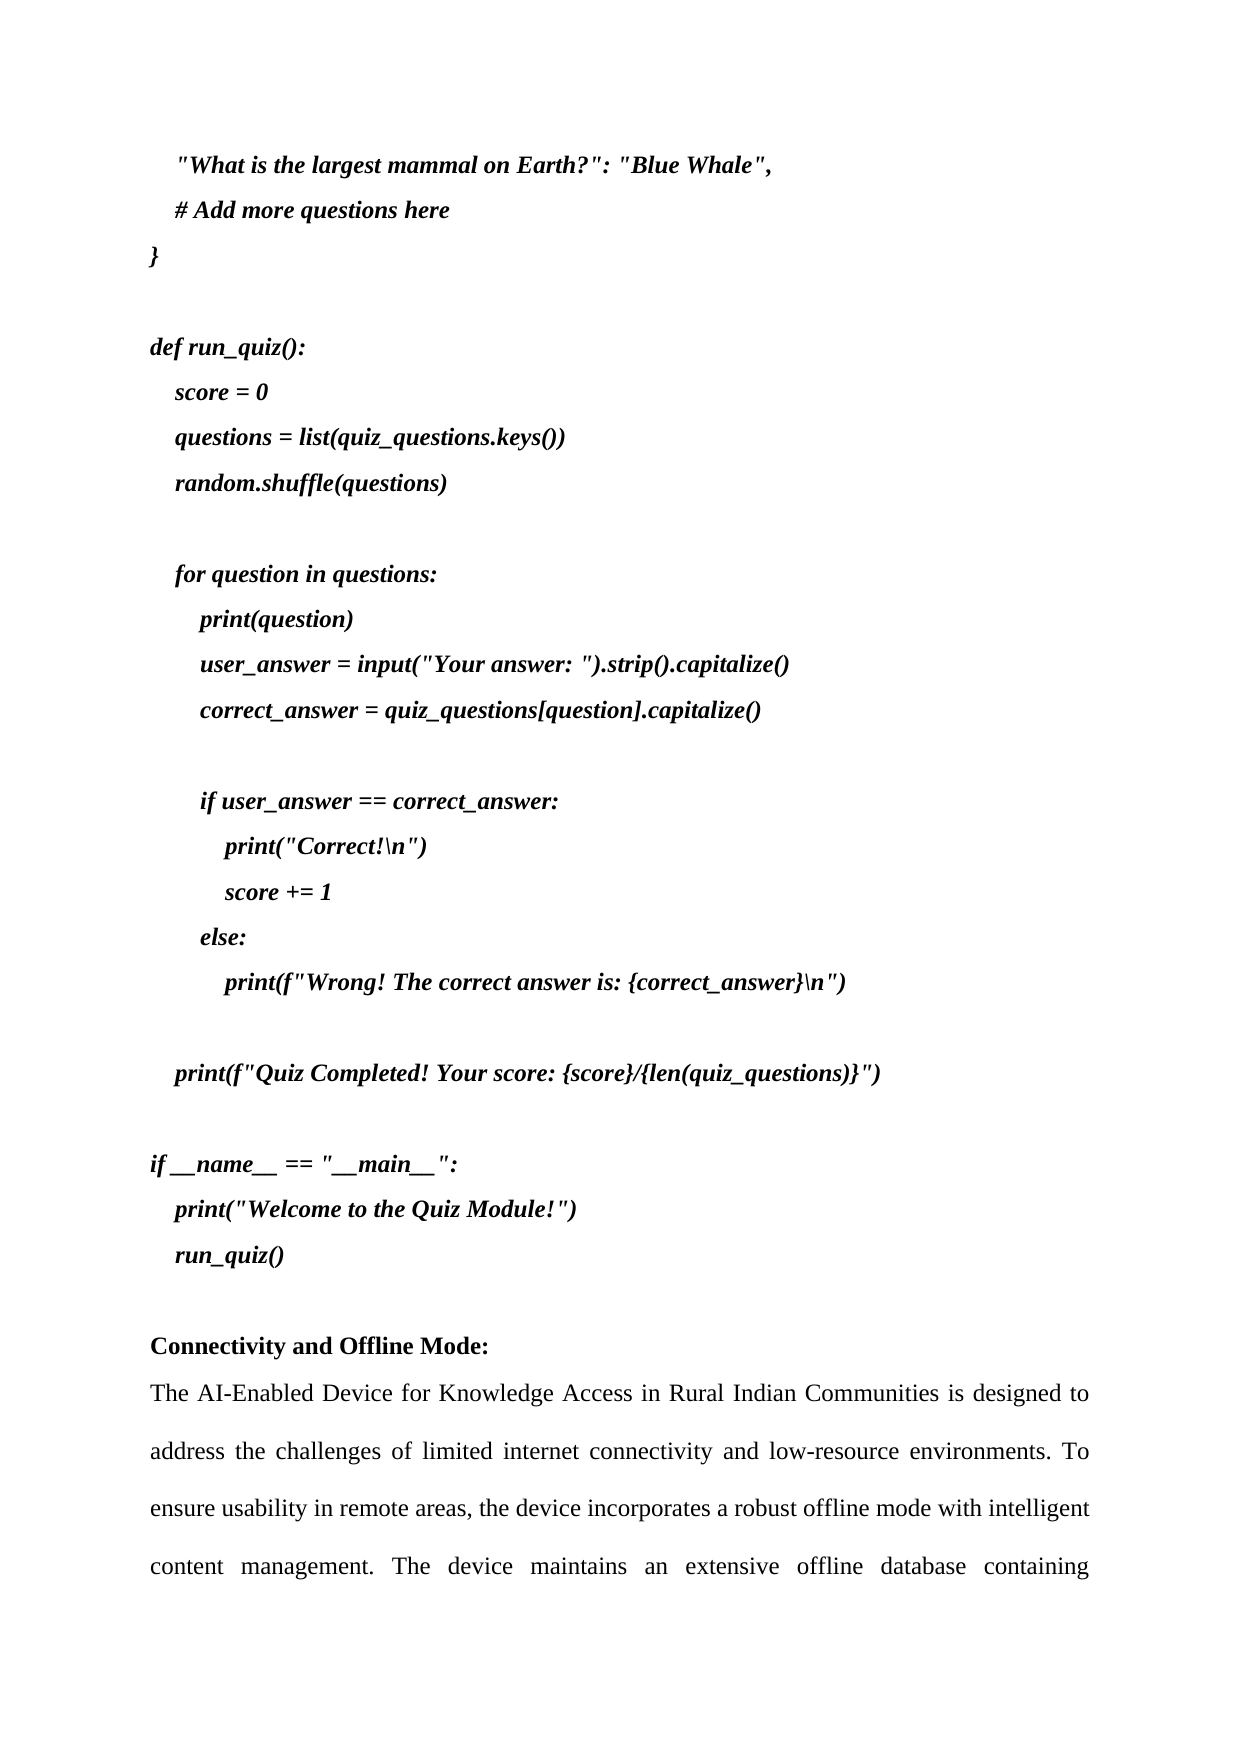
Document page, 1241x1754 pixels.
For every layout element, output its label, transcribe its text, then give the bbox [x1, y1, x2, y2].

text print("Welcome to the Quiz Module!") [150, 1194, 1090, 1223]
text Connectivity and Offline Mode: [150, 1331, 1090, 1359]
text user_answer = input("Your answer: ").strip().capitalize() [150, 649, 1090, 678]
text else: [150, 922, 1090, 951]
text "What is the largest mammal on Earth?": "Blue Whale", [150, 150, 1090, 179]
text if __name__ == "__main__": [150, 1149, 1090, 1178]
text if user_answer == correct_answer: [150, 786, 1090, 814]
text random.shuffle(questions) [150, 468, 1090, 497]
text questions = list(quiz_questions.keys()) [150, 422, 1090, 451]
text print("Correct!\n") [150, 831, 1090, 860]
text # Add more questions here [150, 195, 1090, 224]
text run_quiz() [150, 1240, 1090, 1269]
text } [150, 241, 1090, 269]
text score = 0 [150, 377, 1090, 406]
text print(question) [150, 604, 1090, 633]
text for question in questions: [150, 559, 1090, 587]
text print(f"Quiz Completed! Your score: {score}/{len(quiz_questions)}") [150, 1058, 1090, 1087]
text def run_quiz(): [150, 332, 1090, 360]
text score += 1 [150, 877, 1090, 905]
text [150, 1378, 1090, 1580]
text correct_answer = quiz_questions[question].capitalize() [150, 695, 1090, 724]
text print(f"Wrong! The correct answer is: {correct_answer}\n") [150, 967, 1090, 996]
